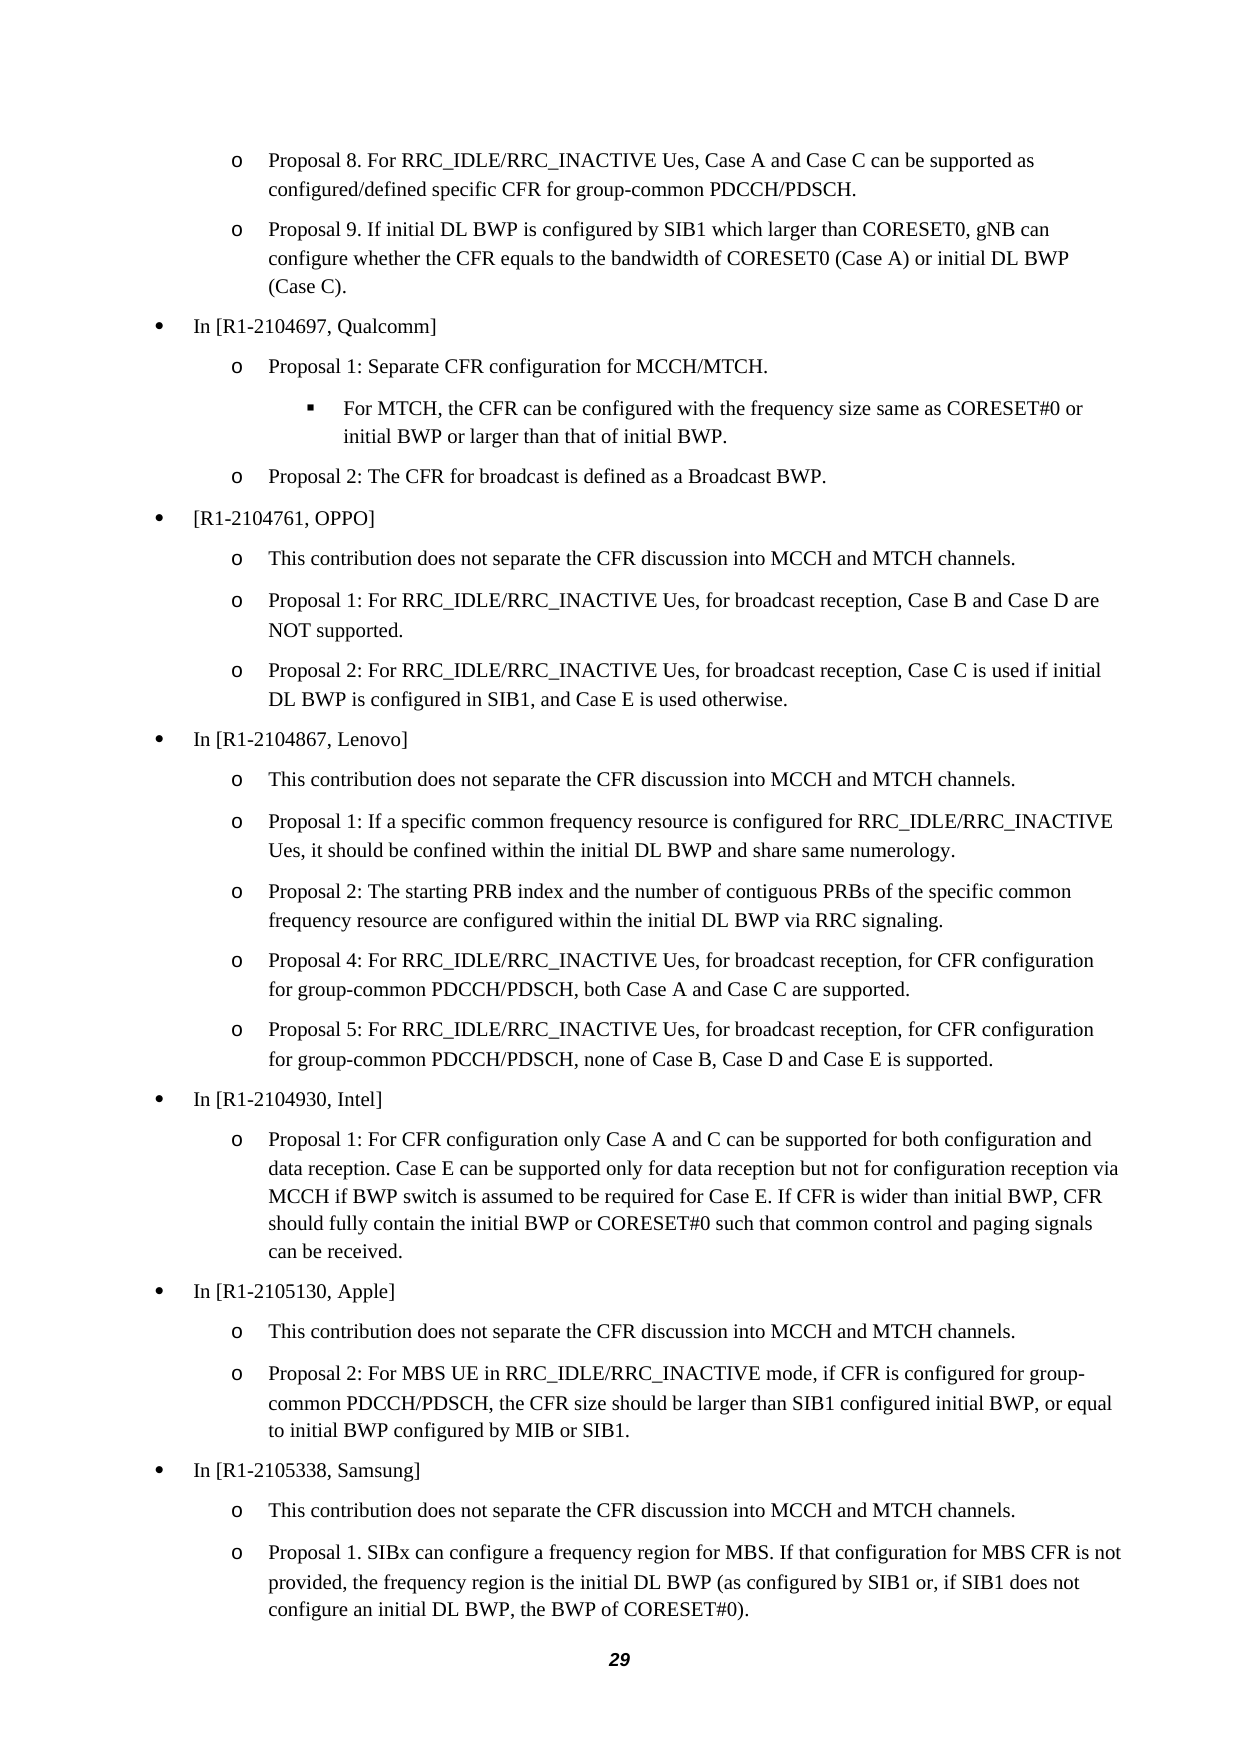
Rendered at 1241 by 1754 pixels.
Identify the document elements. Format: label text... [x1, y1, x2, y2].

list This contribution does not separate the CFR discussion into MCCH and MTCH channels. [231, 546, 1122, 572]
list In [R1-2105130, Apple] [156, 1279, 1122, 1303]
list Proposal 4: For RRC_IDLE/RRC_INACTIVE Ues, for broadcast reception, for CFR configuration for group-common PDCCH/PDSCH, both Case A and Case C are supported. [231, 948, 1122, 1001]
list In [R1-2104930, Intel] [156, 1087, 1122, 1111]
list Proposal 9. If initial DL BWP is configured by SIB1 which larger than CORESET0, gNB can configure whether the CFR equals to the bandwidth of CORESET0 (Case A) or initial DL BWP (Case C). [231, 217, 1122, 298]
list Proposal 8. For RRC_IDLE/RRC_INACTIVE Ues, Case A and Case C can be supported as configured/defined specific CFR for group-common PDCCH/PDSCH. [231, 148, 1122, 201]
list For MTCH, the CFR can be configured with the frequency size same as CORESET#0 or initial BWP or larger than that of initial BWP. [306, 396, 1122, 448]
list Proposal 1. SIBx can configure a frequency region for MBS. If that configuration for MBS CFR is not provided, the frequency region is the initial DL BWP (as configured by SIB1 or, if SIB1 does not configure an initial DL BWP, the BWP of CORESET#0). [231, 1540, 1122, 1621]
list This contribution does not separate the CFR discussion into MCCH and MTCH channels. [231, 1498, 1122, 1524]
list Proposal 5: For RRC_IDLE/RRC_INACTIVE Ues, for broadcast reception, for CFR configuration for group-common PDCCH/PDSCH, none of Case B, Case D and Case E is supported. [231, 1017, 1122, 1071]
list This contribution does not separate the CFR discussion into MCCH and MTCH channels. [231, 767, 1122, 793]
list Proposal 2: The CFR for broadcast is defined as a Broadcast BWP. [231, 464, 1122, 490]
list In [R1-2105338, Samsung] [156, 1458, 1122, 1482]
list Proposal 2: For MBS UE in RRC_IDLE/RRC_INACTIVE mode, if CFR is configured for group-common PDCCH/PDSCH, the CFR size should be larger than SIB1 configured initial BWP, or equal to initial BWP configured by MIB or SIB1. [231, 1361, 1122, 1442]
list Proposal 1: If a specific common frequency resource is configured for RRC_IDLE/RRC_INACTIVE Ues, it should be confined within the initial DL BWP and share same numerology. [231, 809, 1122, 862]
list Proposal 1: For RRC_IDLE/RRC_INACTIVE Ues, for broadcast reception, Case B and Case D are NOT supported. [231, 588, 1122, 642]
list Proposal 2: For RRC_IDLE/RRC_INACTIVE Ues, for broadcast reception, Case C is used if initial DL BWP is configured in SIB1, and Case E is used otherwise. [231, 658, 1122, 711]
list [R1-2104761, OPPO] [156, 506, 1122, 530]
list Proposal 1: Separate CFR configuration for MCCH/MTCH. [231, 354, 1122, 380]
list Proposal 2: The starting PRB index and the number of contiguous PRBs of the specific common frequency resource are configured within the initial DL BWP via RRC signaling. [231, 878, 1122, 932]
list Proposal 1: For CFR configuration only Case A and C can be supported for both configuration and data reception. Case E can be supported only for data reception but not for configuration reception via MCCH if BWP switch is assumed to be required for Case E. If CFR is wider than initial BWP, CFR should fully contain the initial BWP or CORESET#0 such that common control and paging signals can be received. [231, 1127, 1122, 1263]
list This contribution does not separate the CFR discussion into MCCH and MTCH channels. [231, 1319, 1122, 1345]
list In [R1-2104697, Qualcomm] [156, 314, 1122, 338]
list In [R1-2104867, Lenovo] [156, 727, 1122, 751]
